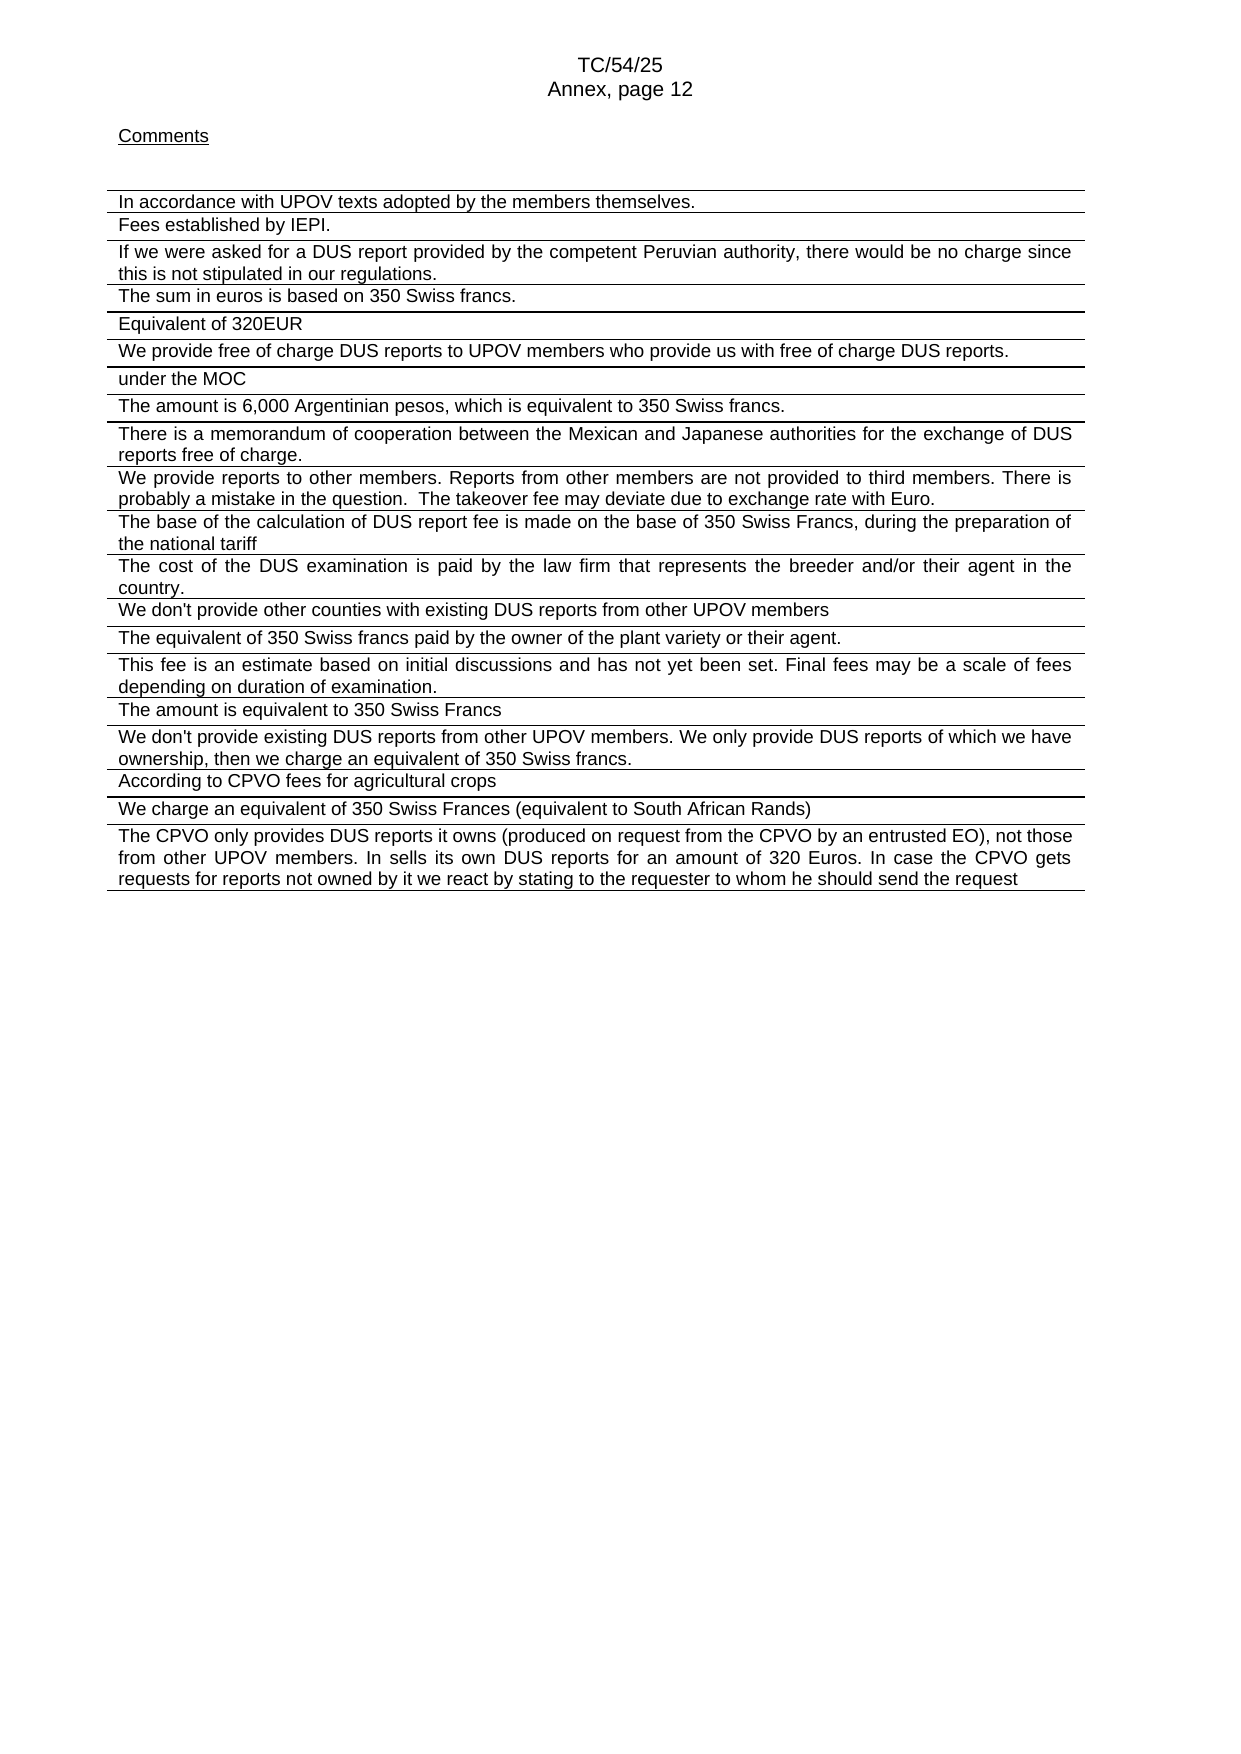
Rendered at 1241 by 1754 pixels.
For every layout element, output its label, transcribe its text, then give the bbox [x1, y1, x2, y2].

table_cell We provide free of charge DUS reports to UPOV members who provide us with free of charge DUS reports. [107, 340, 1085, 366]
table_cell We provide reports to other members. Reports from other members are not provided to third members. There is probably a mistake in the question. The takeover fee may deviate due to exchange rate with Euro. [107, 467, 1085, 510]
table_cell Fees established by IEPI. [107, 213, 1085, 240]
table_cell The amount is 6,000 Argentinian pesos, which is equivalent to 350 Swiss francs. [107, 395, 1085, 421]
table_cell The cost of the DUS examination is paid by the law firm that represents the breeder and/or their agent in the country. [107, 555, 1085, 598]
table_cell This fee is an estimate based on initial discussions and has not yet been set. Final fees may be a scale of fees depending on duration of examination. [107, 654, 1085, 697]
table_cell under the MOC [107, 368, 1085, 394]
table_cell We don't provide existing DUS reports from other UPOV members. We only provide DUS reports of which we have ownership, then we charge an equivalent of 350 Swiss francs. [107, 726, 1085, 769]
table_cell The CPVO only provides DUS reports it owns (produced on request from the CPVO by an entrusted EO), not those from other UPOV members. In sells its own DUS reports for an amount of 320 Euros. In case the CPVO gets requests for reports not owned by it we react by stating to the requester to whom he should send the request [107, 825, 1085, 890]
table_cell If we were asked for a DUS report provided by the competent Peruvian authority, there would be no charge since this is not stipulated in our regulations. [107, 241, 1085, 284]
table_cell There is a memorandum of cooperation between the Mexican and Japanese authorities for the exchange of DUS reports free of charge. [107, 423, 1085, 466]
table_cell We don't provide other counties with existing DUS reports from other UPOV members [107, 599, 1085, 626]
table_cell Equivalent of 320EUR [107, 313, 1085, 339]
table_cell We charge an equivalent of 350 Swiss Frances (equivalent to South African Rands) [107, 798, 1085, 824]
table_header In accordance with UPOV texts adopted by the members themselves. [107, 191, 1085, 212]
text Comments [118, 125, 1122, 147]
table_cell The equivalent of 350 Swiss francs paid by the owner of the plant variety or their agent. [107, 627, 1085, 653]
table_cell The sum in euros is based on 350 Swiss francs. [107, 285, 1085, 311]
table_cell The amount is equivalent to 350 Swiss Francs [107, 698, 1085, 725]
table_cell The base of the calculation of DUS report fee is made on the base of 350 Swiss Francs, during the preparation of the national tariff [107, 511, 1085, 554]
table_cell According to CPVO fees for agricultural crops [107, 770, 1085, 796]
